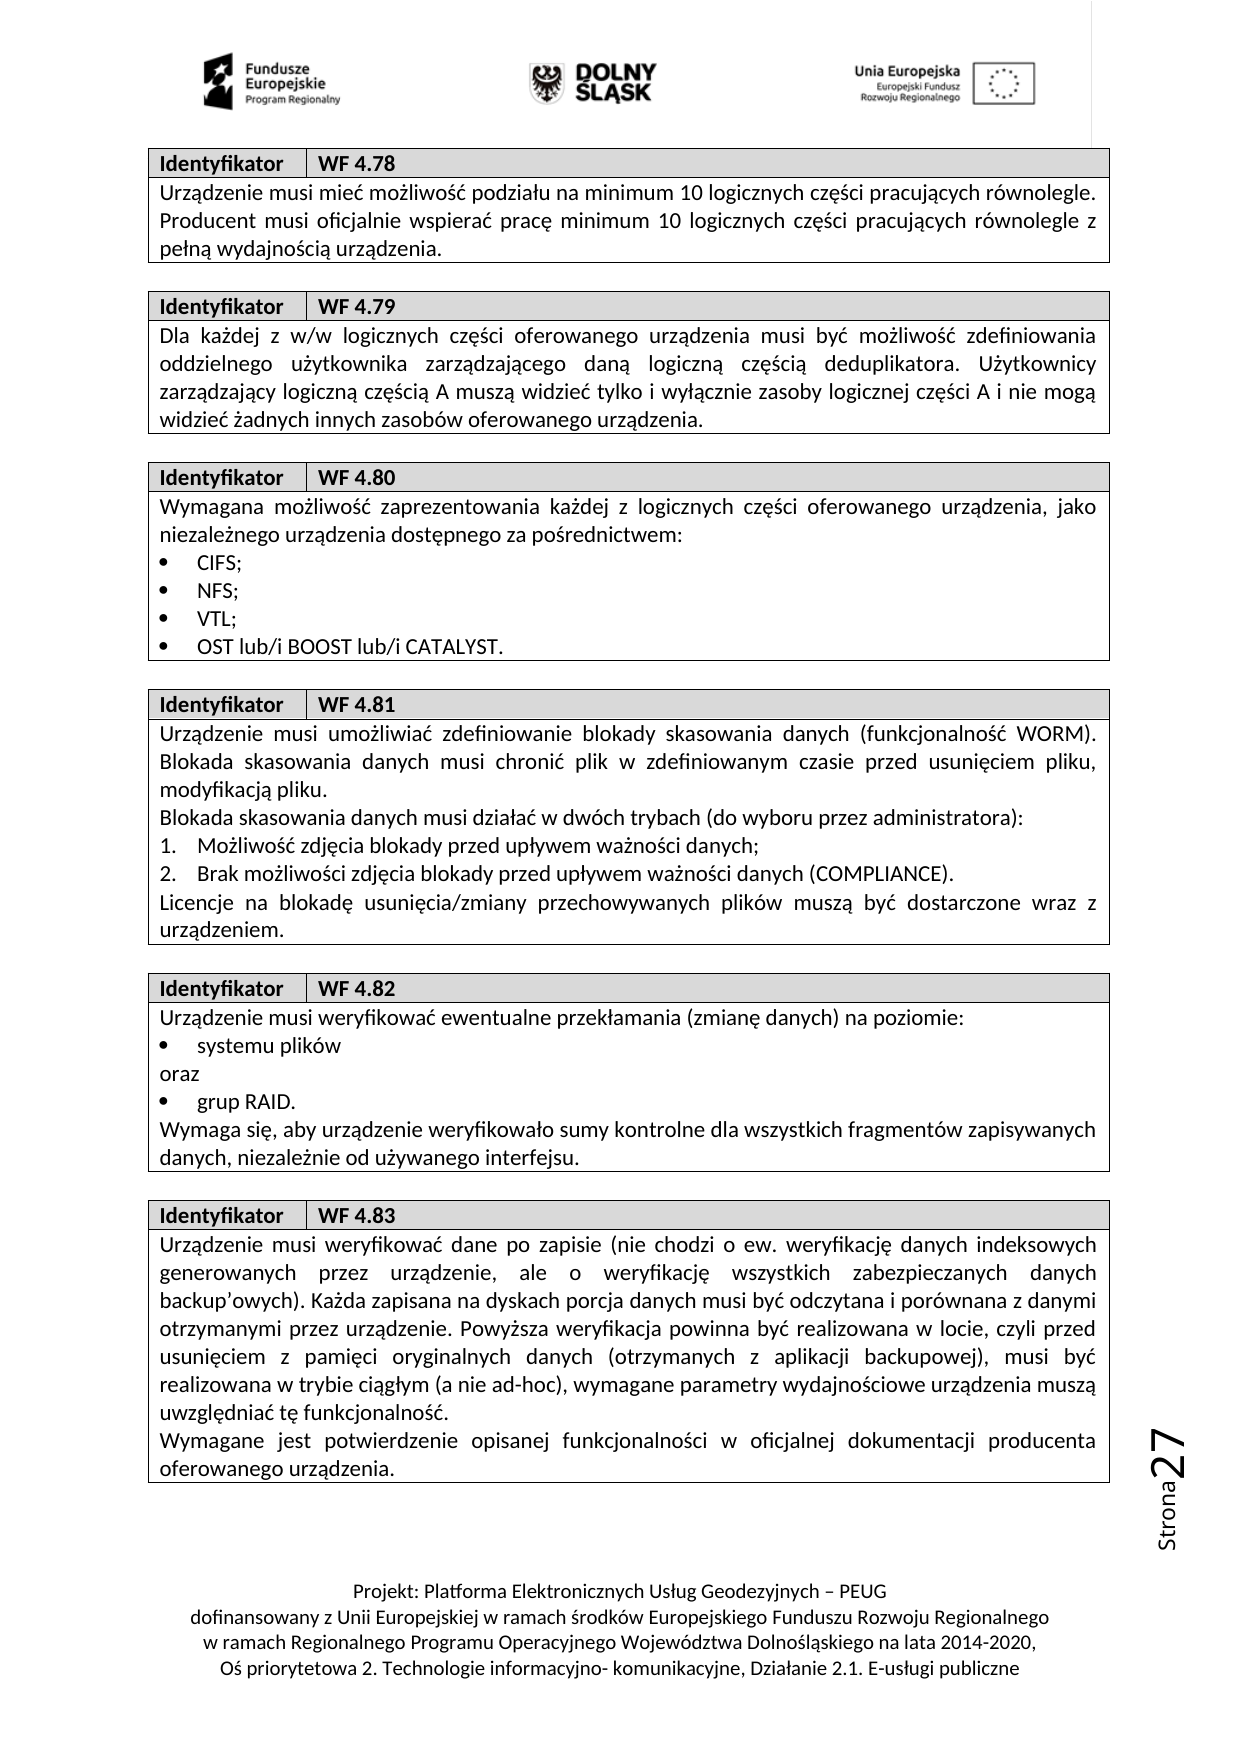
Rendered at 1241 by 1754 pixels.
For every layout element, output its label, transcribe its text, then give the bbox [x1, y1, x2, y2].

table_header Identyfikator [149, 974, 306, 1002]
table_header Identyfikator [149, 690, 306, 718]
table_header WF 04.082 [307, 974, 1109, 1002]
table_cell Urządzenie musi weryfikować dane po zapisie (nie chodzi o ew. weryfikację danych indeksowych generowanych przez urządzenie, ale o weryfikację wszystkich zabezpieczanych danych backup’owych). Każda zapisana na dyskach porcja danych musi być odczytana i porównana z danymi otrzymanymi przez urządzenie. Powyższa weryfikacja powinna być realizowana w locie, czyli przed usunięciem z pamięci oryginalnych danych (otrzymanych z aplikacji backupowej), musi być realizowana w trybie ciągłym (a nie ad-hoc), wymagane parametry wydajnościowe urządzenia muszą uwzględniać tę funkcjonalność. Wymagane jest potwierdzenie opisanej funkcjonalności w oficjalnej dokumentacji producenta oferowanego urządzenia. [149, 1230, 1109, 1482]
table_header Identyfikator [149, 463, 306, 491]
table_cell Wymagana możliwość zaprezentowania każdej z logicznych części oferowanego urządzenia, jako niezależnego urządzenia dostępnego za pośrednictwem: CIFS; NFS; VTL; OST lub/i BOOST lub/i CATALYST. [149, 492, 1109, 660]
table_header Identyfikator [149, 292, 306, 320]
table_header WF 04.083 [307, 1201, 1109, 1229]
table_cell Urządzenie musi weryfikować ewentualne przekłamania (zmianę danych) na poziomie: systemu plików oraz grup RAID. Wymaga się, aby urządzenie weryfikowało sumy kontrolne dla wszystkich fragmentów zapisywanych danych, niezależnie od używanego interfejsu. [149, 1003, 1109, 1171]
table_header WF 04.079 [307, 292, 1109, 320]
table_header Identyfikator [149, 149, 306, 177]
table_header Identyfikator [149, 1201, 306, 1229]
table_header WF 04.080 [307, 463, 1109, 491]
picture [147, 1, 1093, 148]
table_cell Urządzenie musi mieć możliwość podziału na minimum 10 logicznych części pracujących równolegle. Producent musi oficjalnie wspierać pracę minimum 10 logicznych części pracujących równolegle z pełną wydajnością urządzenia. [149, 178, 1109, 262]
table_header WF 04.078 [307, 149, 1109, 177]
table_cell Dla każdej z w/w logicznych części oferowanego urządzenia musi być możliwość zdefiniowania oddzielnego użytkownika zarządzającego daną logiczną częścią deduplikatora. Użytkownicy zarządzający logiczną częścią A muszą widzieć tylko i wyłącznie zasoby logicznej części A i nie mogą widzieć żadnych innych zasobów oferowanego urządzenia. [149, 321, 1109, 433]
table_cell Urządzenie musi umożliwiać zdefiniowanie blokady skasowania danych (funkcjonalność WORM). Blokada skasowania danych musi chronić plik w zdefiniowanym czasie przed usunięciem pliku, modyfikacją pliku. Blokada skasowania danych musi działać w dwóch trybach (do wyboru przez administratora): Możliwość zdjęcia blokady przed upływem ważności danych; Brak możliwości zdjęcia blokady przed upływem ważności danych (COMPLIANCE). Licencje na blokadę usunięcia/zmiany przechowywanych plików muszą być dostarczone wraz z urządzeniem. [149, 720, 1109, 944]
table_header WF 04.081 [307, 690, 1109, 718]
